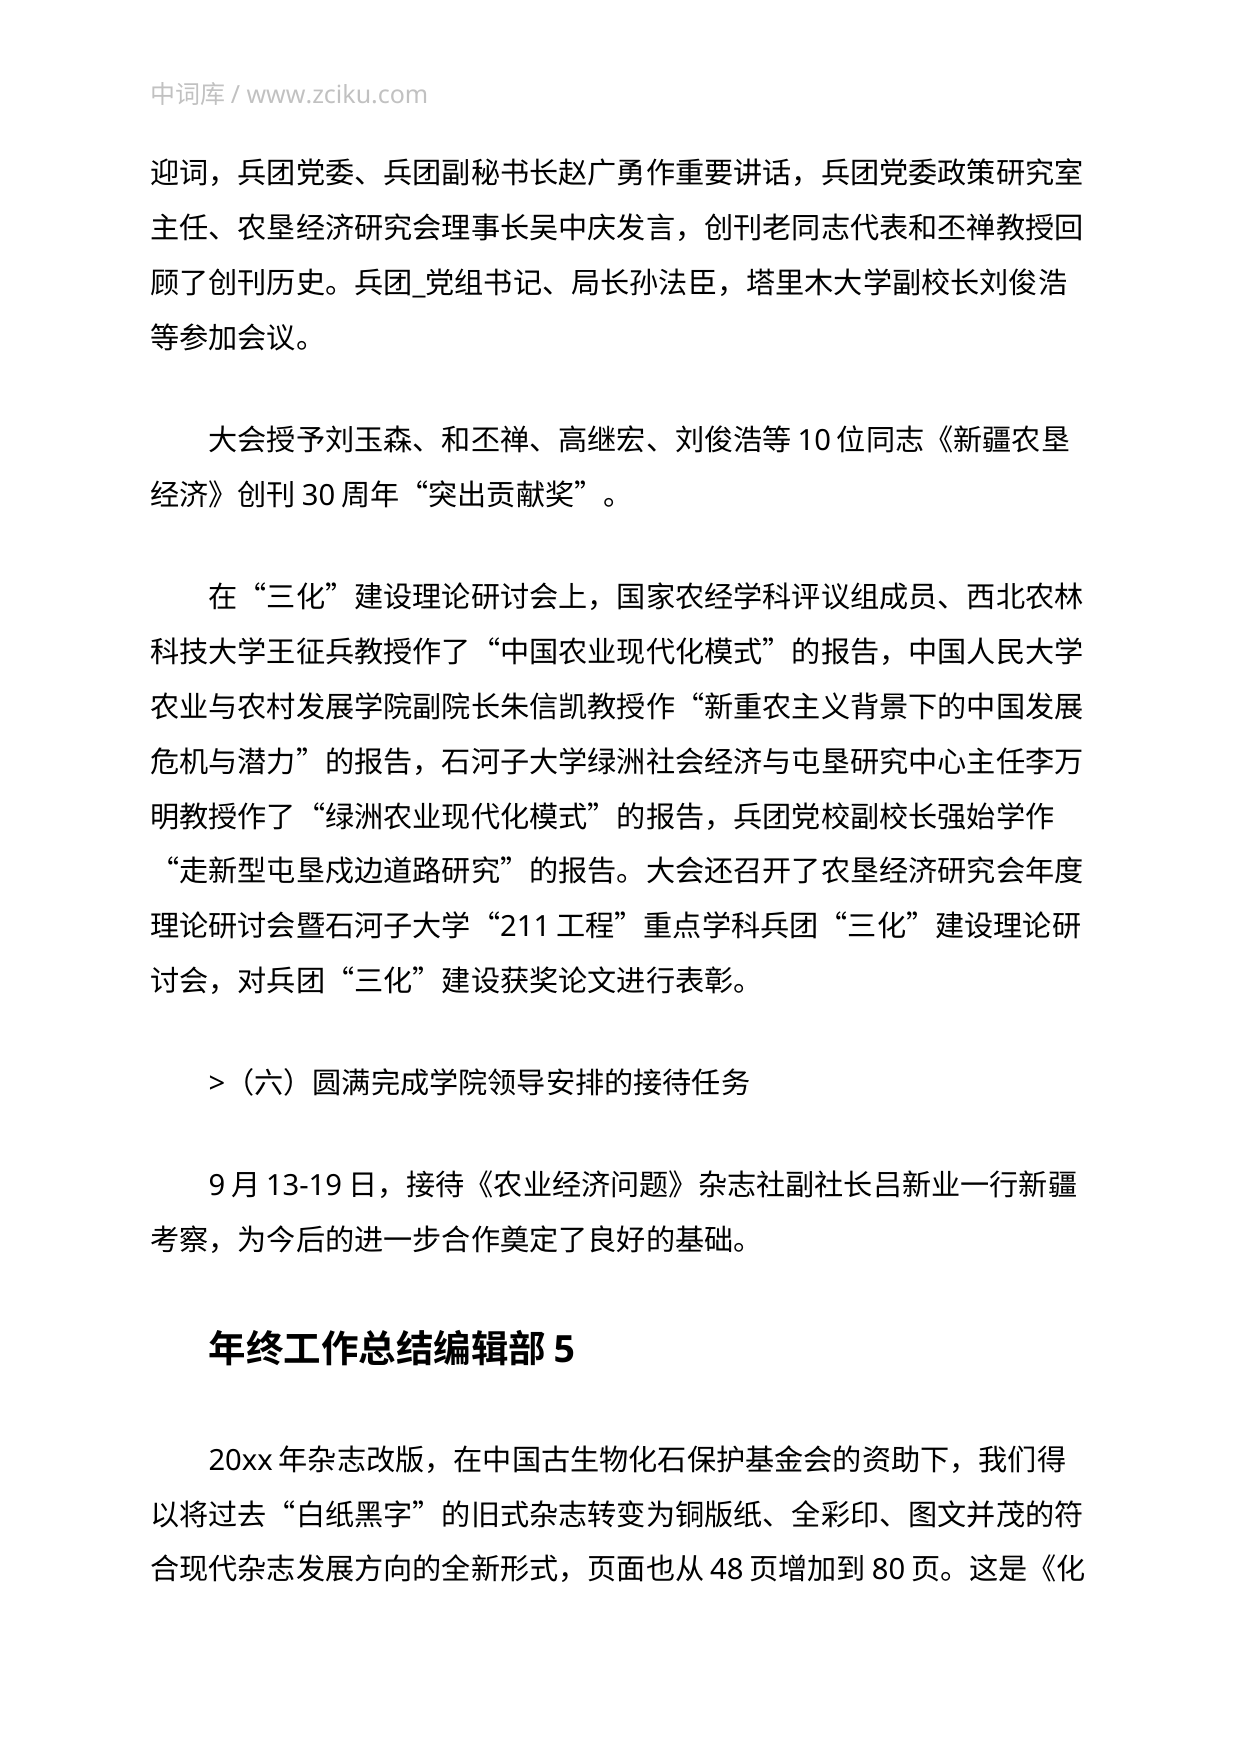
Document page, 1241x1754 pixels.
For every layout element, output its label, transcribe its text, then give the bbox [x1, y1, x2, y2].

text 9月13-19日，接待《农业经济问题》杂志社副社长吕新业一行新疆考察，为今后的进一步合作奠定了良好的基础。 [150, 1162, 1090, 1259]
text >（六）圆满完成学院领导安排的接待任务 [150, 1060, 1090, 1102]
text 大会授予刘玉森、和丕禅、高继宏、刘俊浩等10位同志《新疆农垦经济》创刊30周年“突出贡献奖”。 [150, 417, 1090, 514]
text 年终工作总结编辑部5 [150, 1318, 1090, 1373]
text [150, 1436, 1090, 1588]
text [150, 150, 1090, 357]
text 在“三化”建设理论研讨会上，国家农经学科评议组成员、西北农林科技大学王征兵教授作了“中国农业现代化模式”的报告，中国人民大学农业与农村发展学院副院长朱信凯教授作“新重农主义背景下的中国发展危机与潜力”的报告，石河子大学绿洲社会经济与屯垦研究中心主任李万明教授作了“绿洲农业现代化模式”的报告，兵团党校副校长强始学作“走新型屯垦戍边道路研究”的报告。大会还召开了农垦经济研究会年度理论研讨会暨石河子大学“211工程”重点学科兵团“三化”建设理论研讨会，对兵团“三化”建设获奖论文进行表彰。 [150, 573, 1090, 1000]
